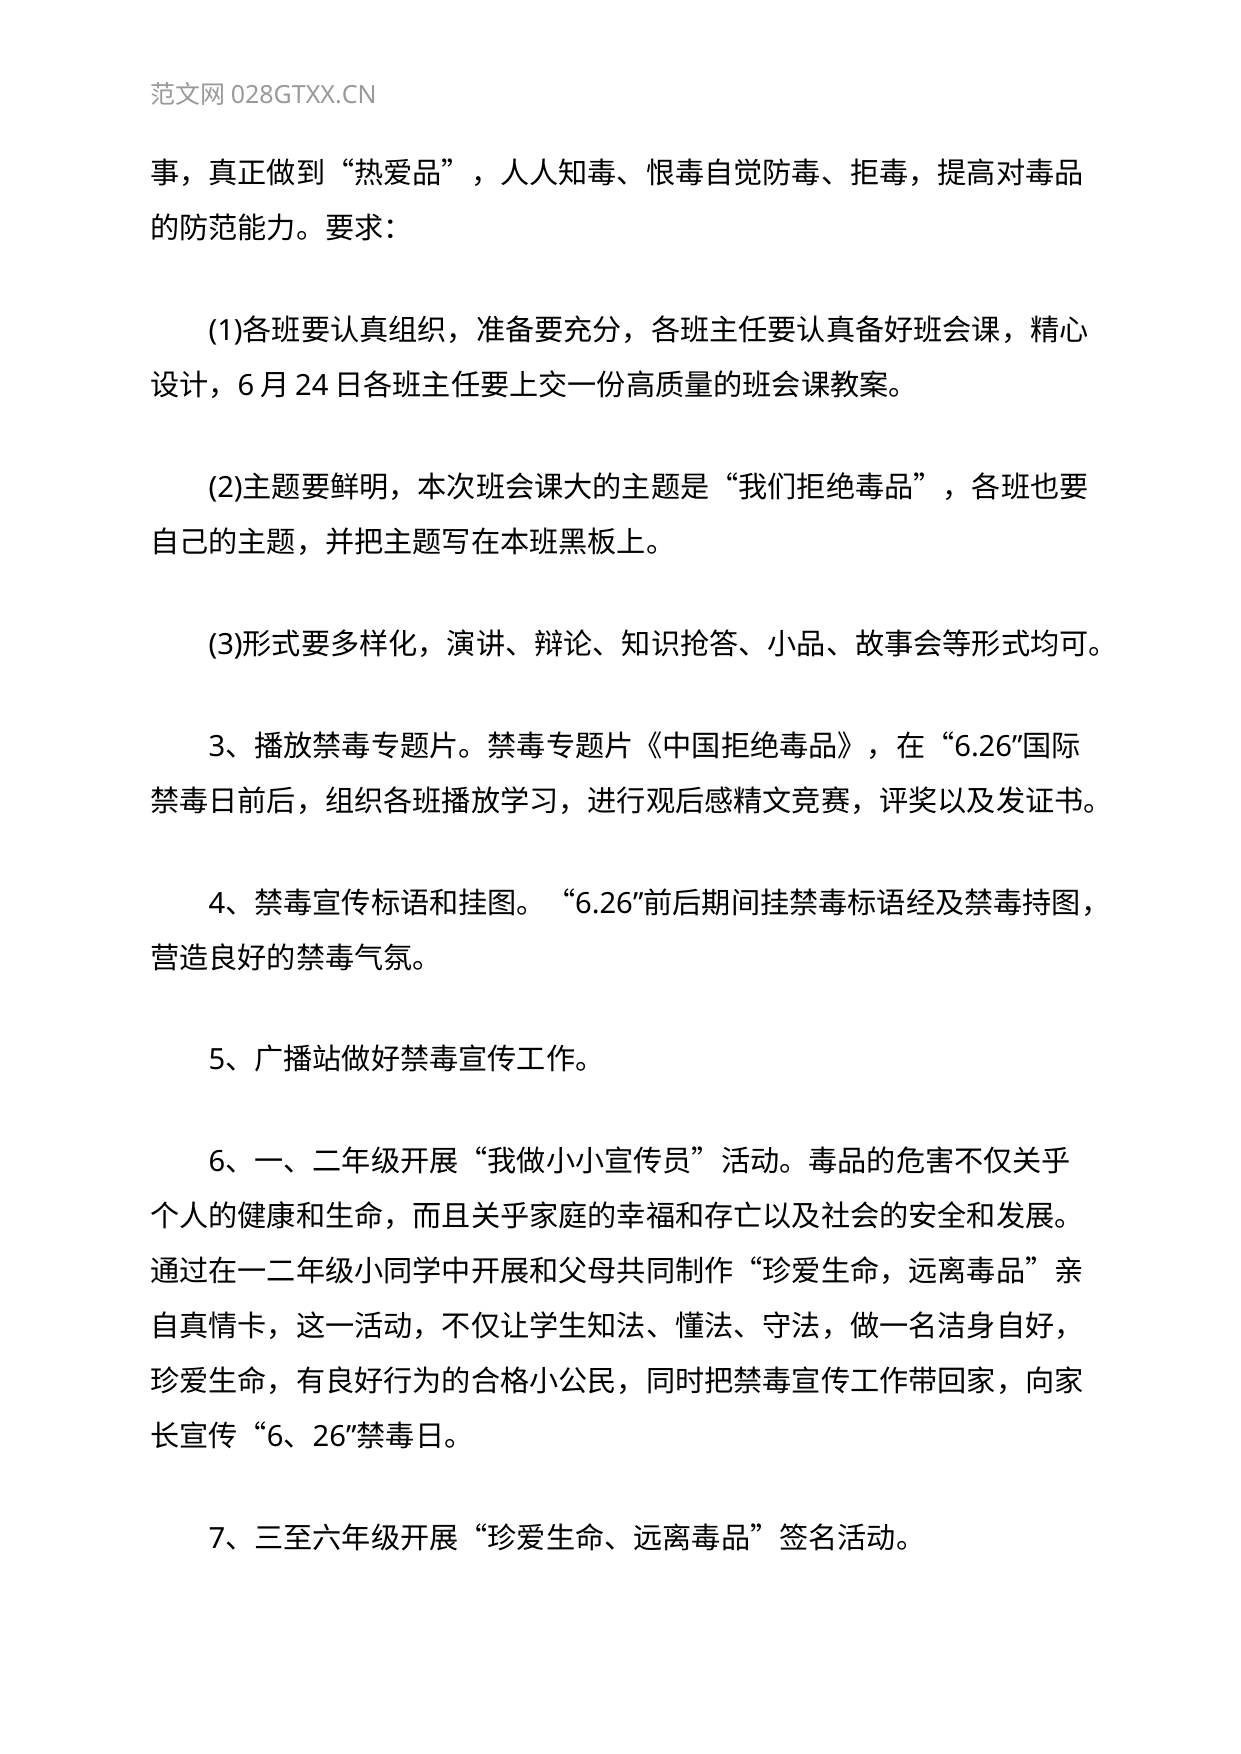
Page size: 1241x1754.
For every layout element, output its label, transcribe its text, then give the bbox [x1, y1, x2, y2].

text (2)主题要鲜明，本次班会课大的主题是“我们拒绝毒品”，各班也要自己的主题，并把主题写在本班黑板上。 [150, 464, 1090, 561]
text 4、禁毒宣传标语和挂图。“6.26”前后期间挂禁毒标语经及禁毒持图，营造良好的禁毒气氛。 [150, 879, 1090, 976]
text (3)形式要多样化，演讲、辩论、知识抢答、小品、故事会等形式均可。 [150, 620, 1090, 663]
text 3、播放禁毒专题片。禁毒专题片《中国拒绝毒品》，在“6.26”国际禁毒日前后，组织各班播放学习，进行观后感精文竞赛，评奖以及发证书。 [150, 722, 1090, 820]
text 5、广播站做好禁毒宣传工作。 [150, 1036, 1090, 1078]
text 7、三至六年级开展“珍爱生命、远离毒品”签名活动。 [150, 1514, 1090, 1557]
text (1)各班要认真组织，准备要充分，各班主任要认真备好班会课，精心设计，6月24日各班主任要上交一份高质量的班会课教案。 [150, 307, 1090, 404]
text 6、一、二年级开展“我做小小宣传员”活动。毒品的危害不仅关乎个人的健康和生命，而且关乎家庭的幸福和存亡以及社会的安全和发展。通过在一二年级小同学中开展和父母共同制作“珍爱生命，远离毒品”亲自真情卡，这一活动，不仅让学生知法、懂法、守法，做一名洁身自好，珍爱生命，有良好行为的合格小公民，同时把禁毒宣传工作带回家，向家长宣传“6、26”禁毒日。 [150, 1138, 1090, 1455]
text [150, 150, 1090, 247]
